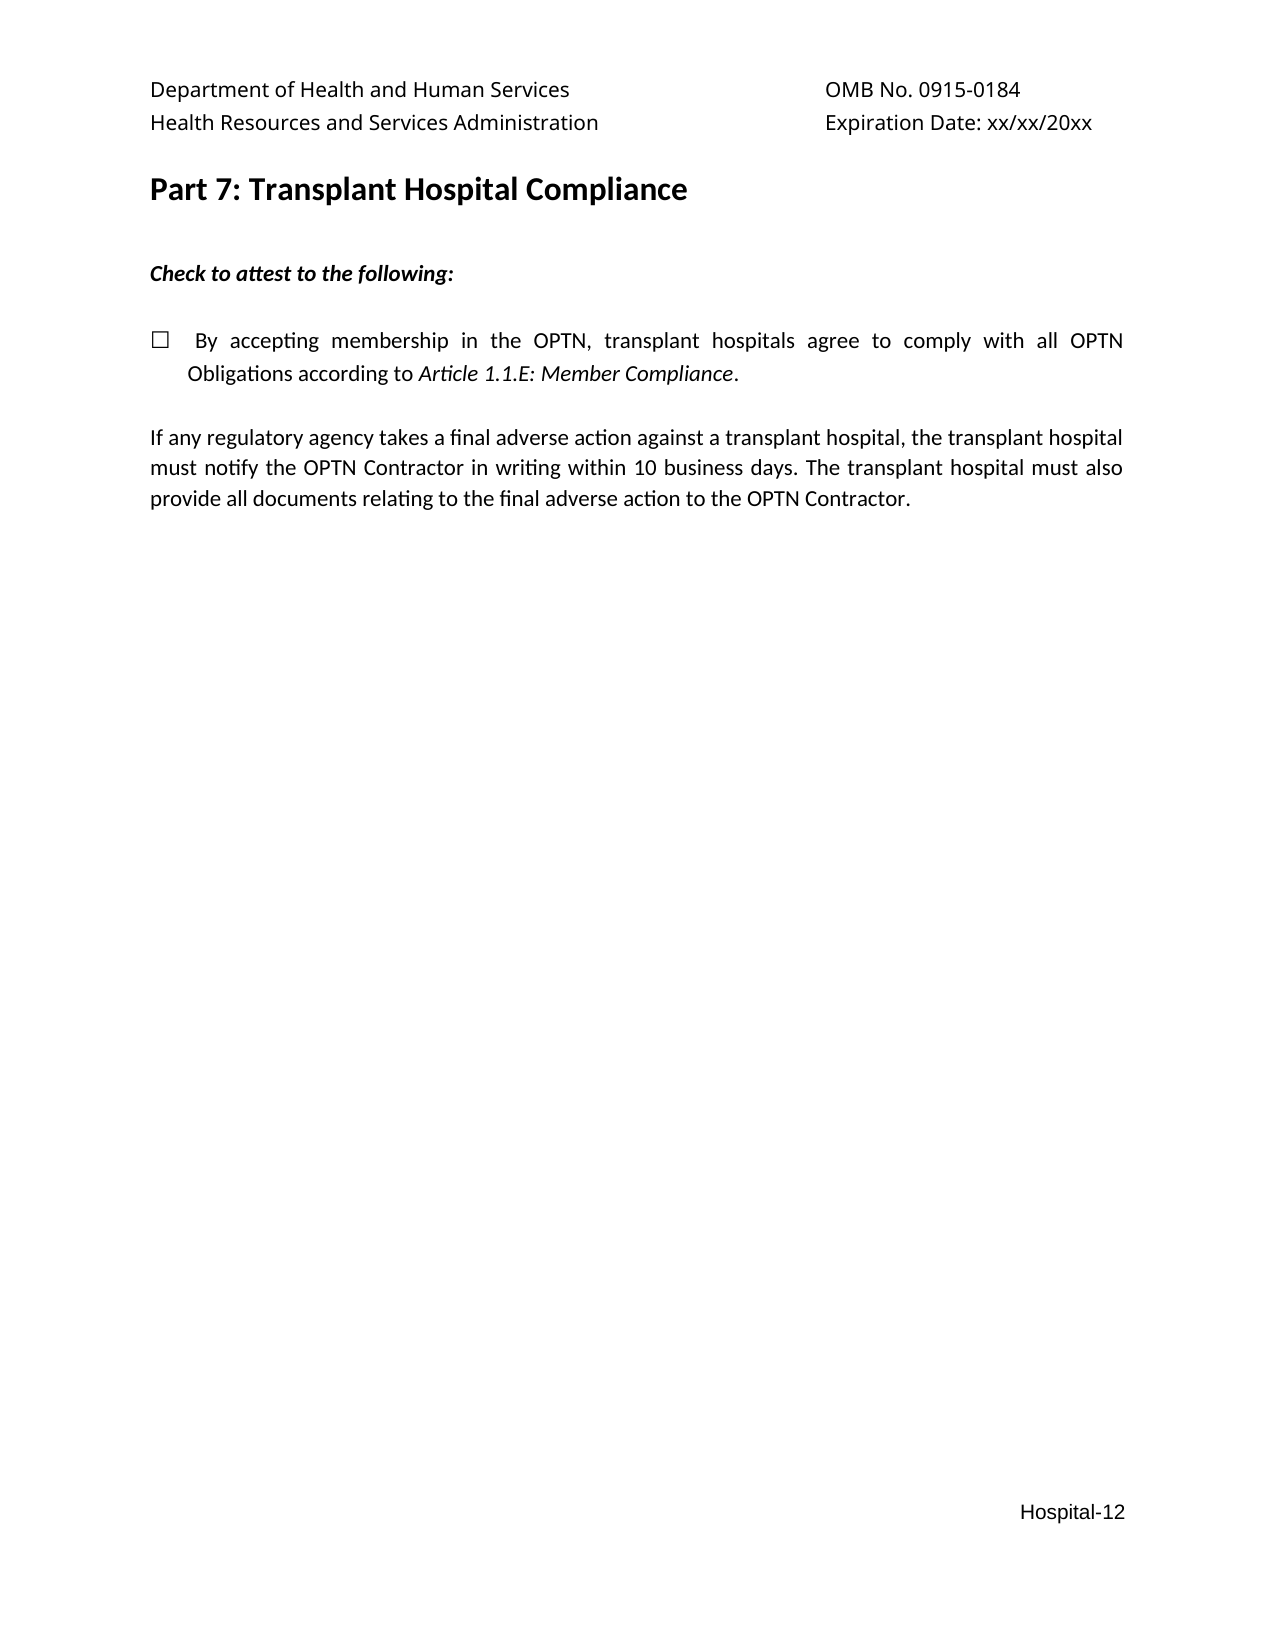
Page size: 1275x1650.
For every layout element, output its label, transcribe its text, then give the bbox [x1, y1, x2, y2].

text If any regulatory agency takes a final adverse action against a transplant hospital, the transplant hospital must notify the OPTN Contractor in writing within 10 business days. The transplant hospital must also provide all documents relating to the final adverse action to the OPTN Contractor. [150, 423, 1125, 512]
text By accepting membership in the OPTN, transplant hospitals agree to comply with all OPTN Obligations according to Article 1.1.E: Member Compliance. [150, 323, 1125, 387]
text Check to attest to the following: [150, 259, 1125, 287]
subtitle Part 7: Transplant Hospital Compliance [150, 168, 1125, 208]
